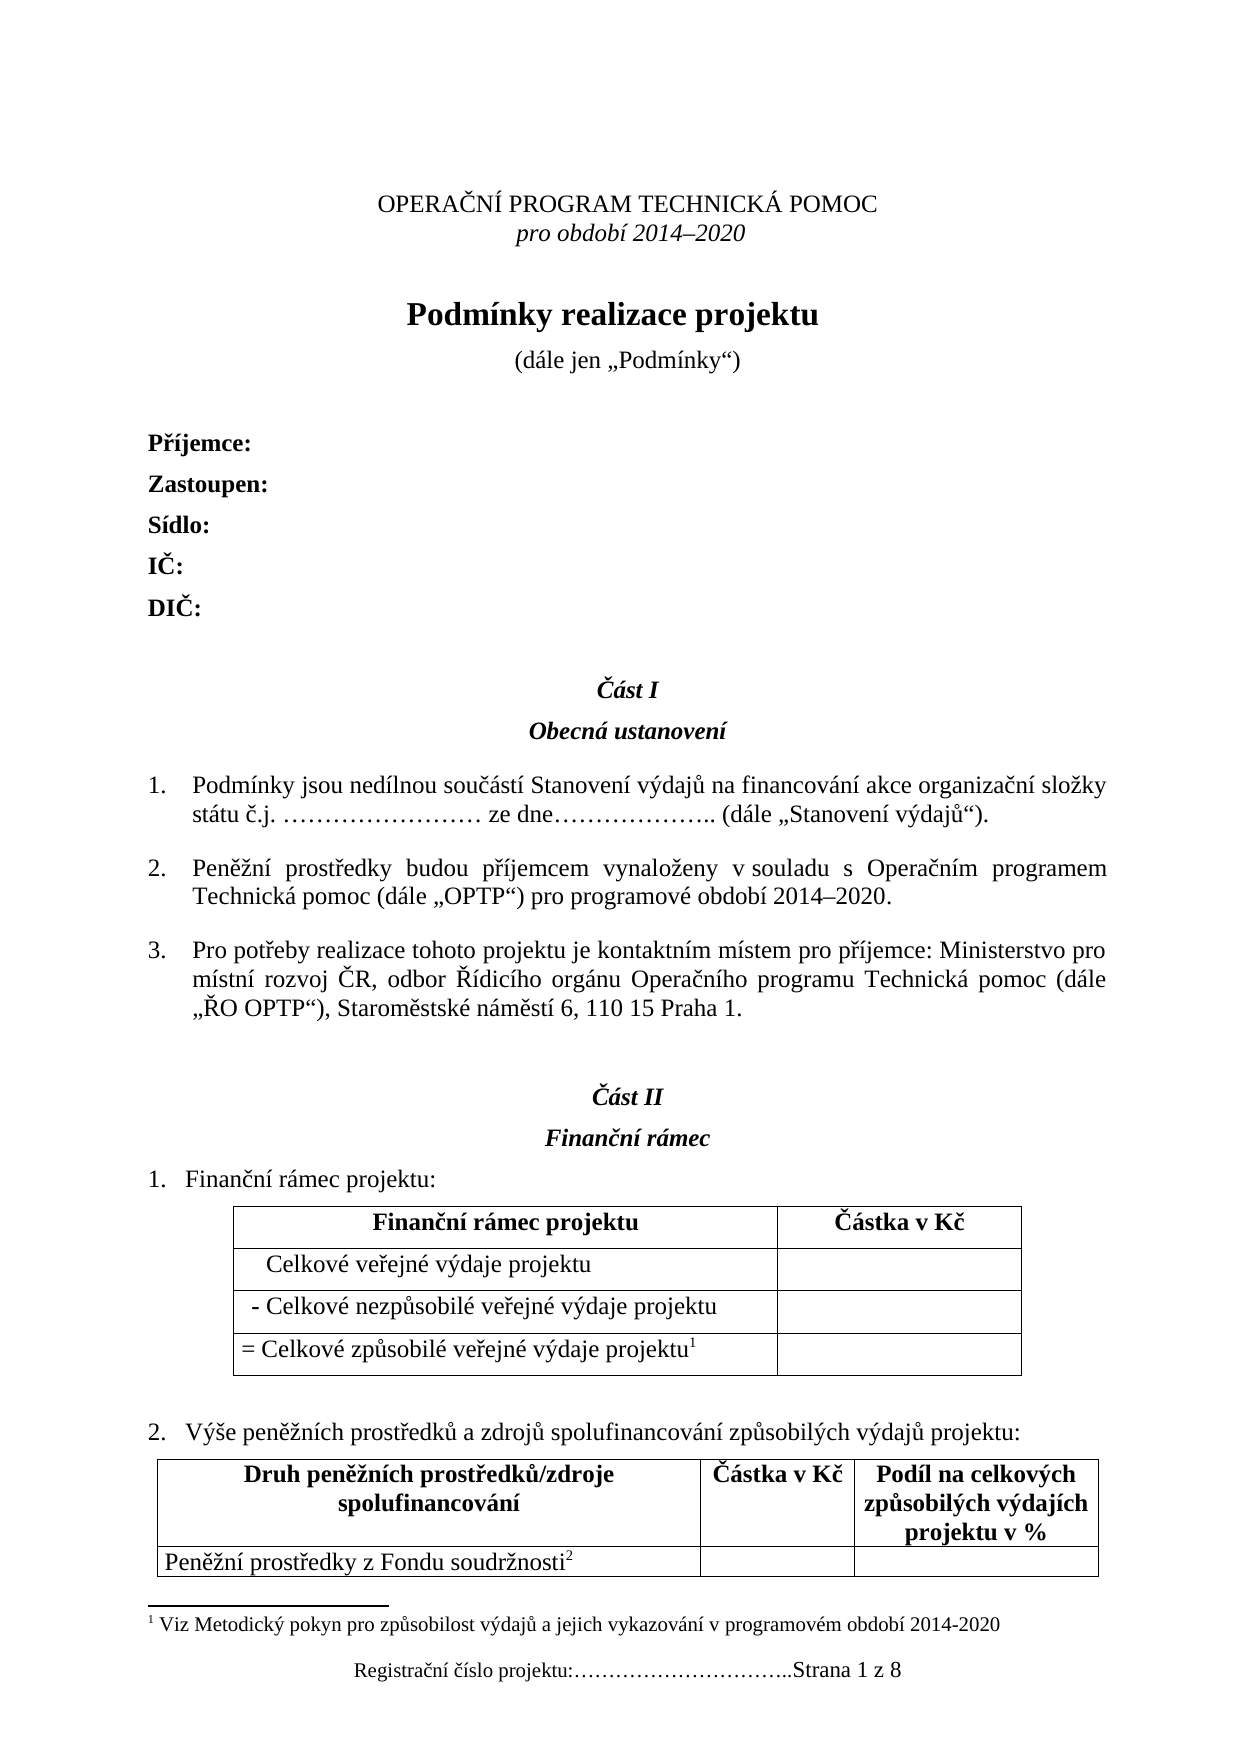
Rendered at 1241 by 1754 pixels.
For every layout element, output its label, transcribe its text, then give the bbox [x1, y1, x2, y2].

list Pro potřeby realizace tohoto projektu je kontaktním místem pro příjemce: Ministerstvo pro místní rozvoj ČR, odbor Řídicího orgánu Operačního programu Technická pomoc (dále „ŘO OPTP“), Staroměstské náměstí 6, 110 15 Praha 1. [148, 935, 1107, 1021]
table_cell [778, 1334, 1021, 1375]
text Finanční rámec [148, 1123, 1107, 1152]
list Finanční rámec projektu: [148, 1164, 1088, 1193]
table_cell [778, 1291, 1021, 1333]
list Podmínky jsou nedílnou součástí Stanovení výdajů na financování akce organizační složky státu č.j. …………………… ze dne……………….. (dále „Stanovení výdajů“). [148, 770, 1107, 828]
text Sídlo: [148, 510, 1107, 539]
text pro období 2014–2020 [148, 218, 1107, 246]
text IČ: [148, 551, 1107, 580]
subtitle Obecná ustanovení [148, 716, 1107, 745]
table_cell - Celkové nezpůsobilé veřejné výdaje projektu [234, 1291, 777, 1333]
subtitle Část II [148, 1082, 1107, 1111]
table_cell = Celkové způsobilé veřejné výdaje projektu [234, 1334, 777, 1375]
list Peněžní prostředky budou příjemcem vynaloženy v souladu s Operačním programem Technická pomoc (dále „OPTP“) pro programové období 2014–2020. [148, 853, 1107, 910]
table_header Finanční rámec projektu [234, 1207, 777, 1248]
text OPERAČNÍ PROGRAM TECHNICKÁ POMOC [148, 189, 1107, 218]
list Výše peněžních prostředků a zdrojů spolufinancování způsobilých výdajů projektu: [148, 1417, 1088, 1446]
subtitle Část I [148, 675, 1107, 704]
table_cell [855, 1547, 1098, 1576]
table_cell Peněžní prostředky z Fondu soudržnosti [158, 1547, 700, 1576]
text Podmínky realizace projektu [110, 294, 1107, 333]
table_header Částka v Kč [701, 1460, 854, 1546]
table_header Podíl na celkových způsobilých výdajích projektu v % [855, 1460, 1098, 1546]
text Zastoupen: [148, 469, 1107, 498]
table_cell [701, 1547, 854, 1576]
text (dále jen „Podmínky“) [148, 345, 1107, 374]
table_cell [778, 1249, 1021, 1290]
table_header Druh peněžních prostředků/zdroje spolufinancování [158, 1460, 700, 1546]
text DIČ: [148, 593, 1107, 621]
table_header Částka v Kč [778, 1207, 1021, 1248]
table_cell Celkové veřejné výdaje projektu [234, 1249, 777, 1290]
text Příjemce: [148, 428, 1107, 456]
